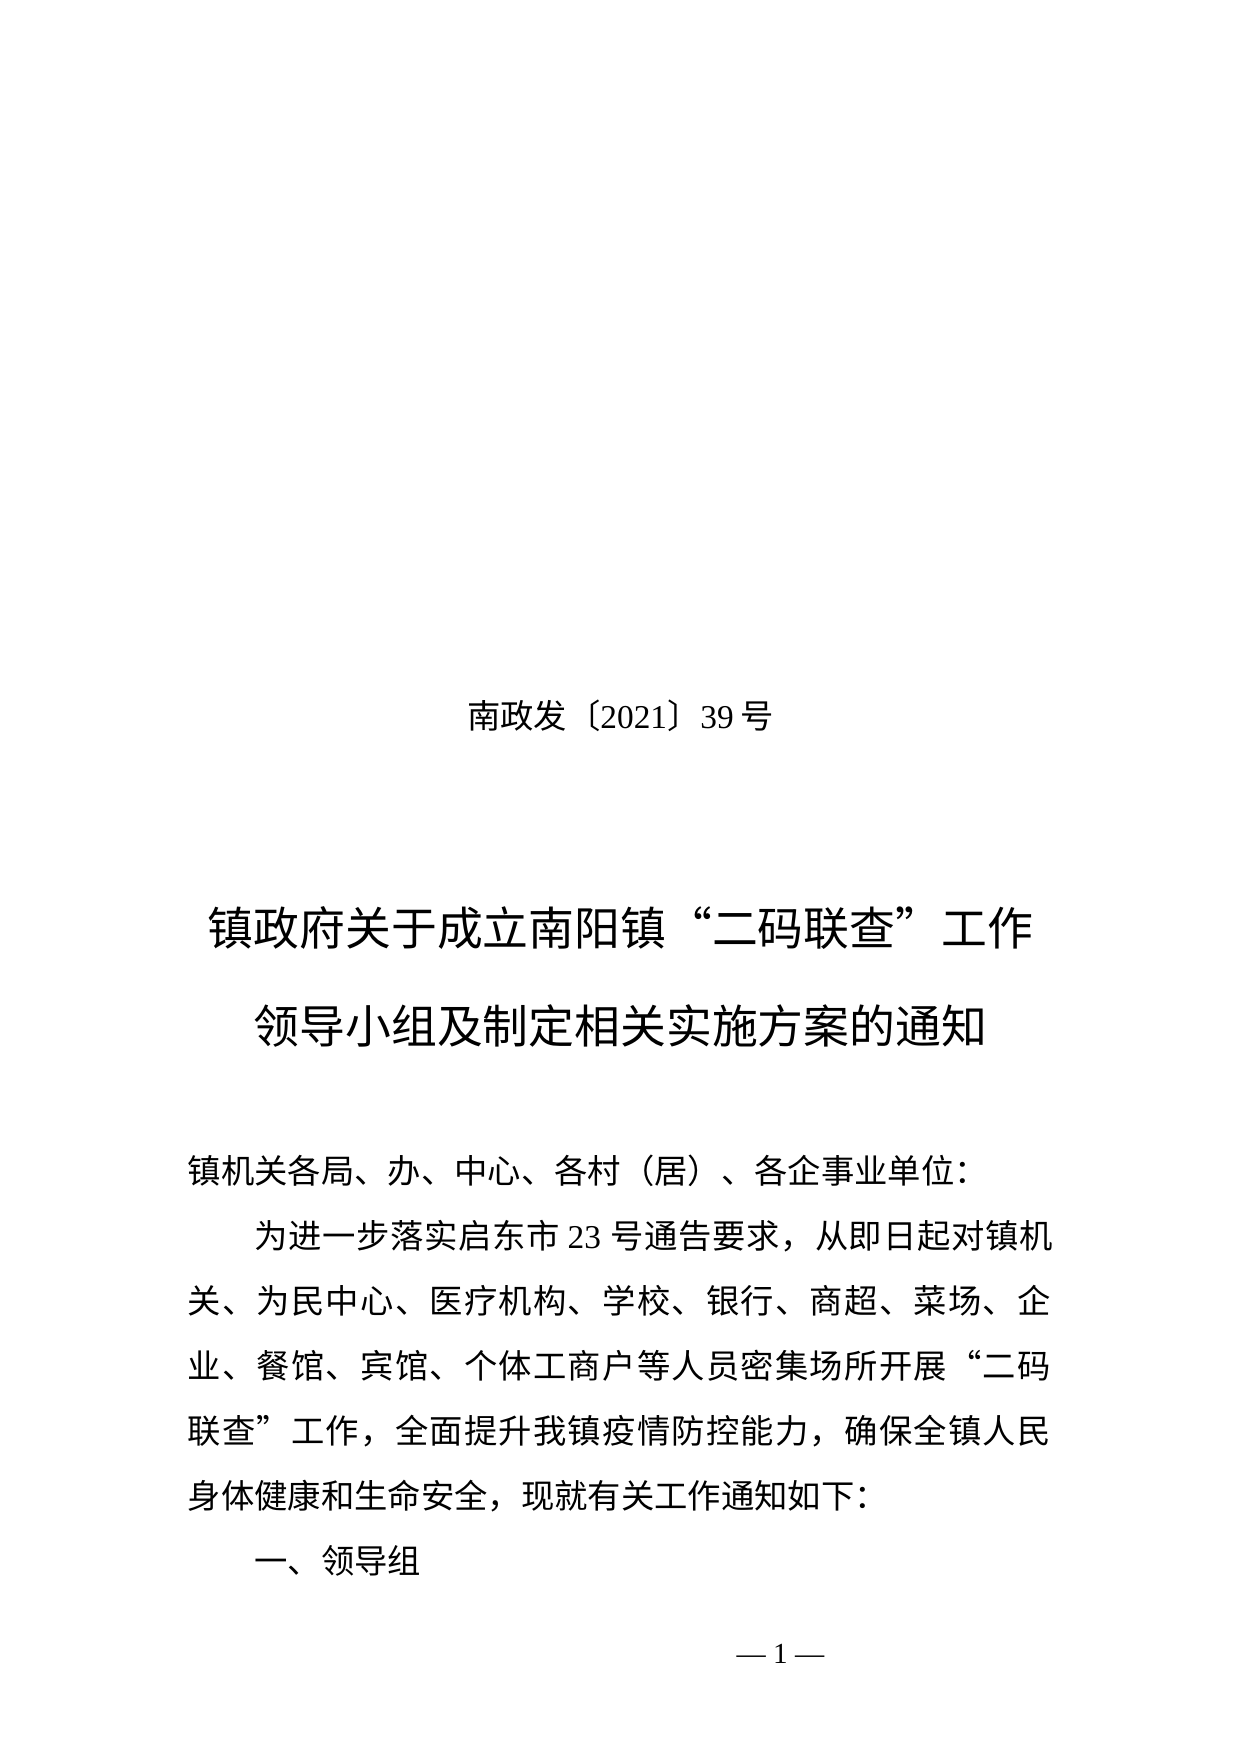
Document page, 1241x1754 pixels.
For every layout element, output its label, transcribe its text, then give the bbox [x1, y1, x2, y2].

text 镇政府关于成立南阳镇“二码联查”工作 [187, 877, 1053, 974]
text 领导小组及制定相关实施方案的通知 [187, 974, 1053, 1072]
text 南政发〔2021〕39号 [187, 682, 1053, 747]
text 为进一步落实启东市23 号通告要求，从即日起对镇机关、为民中心、医疗机构、学校、银行、商超、菜场、企业、餐馆、宾馆、个体工商户等人员密集场所开展“二码联查”工作，全面提升我镇疫情防控能力，确保全镇人民身体健康和生命安全，现就有关工作通知如下： [187, 1202, 1053, 1527]
text 一、领导组 [187, 1527, 1053, 1592]
text 镇机关各局、办、中心、各村（居）、各企事业单位： [187, 1137, 1053, 1202]
